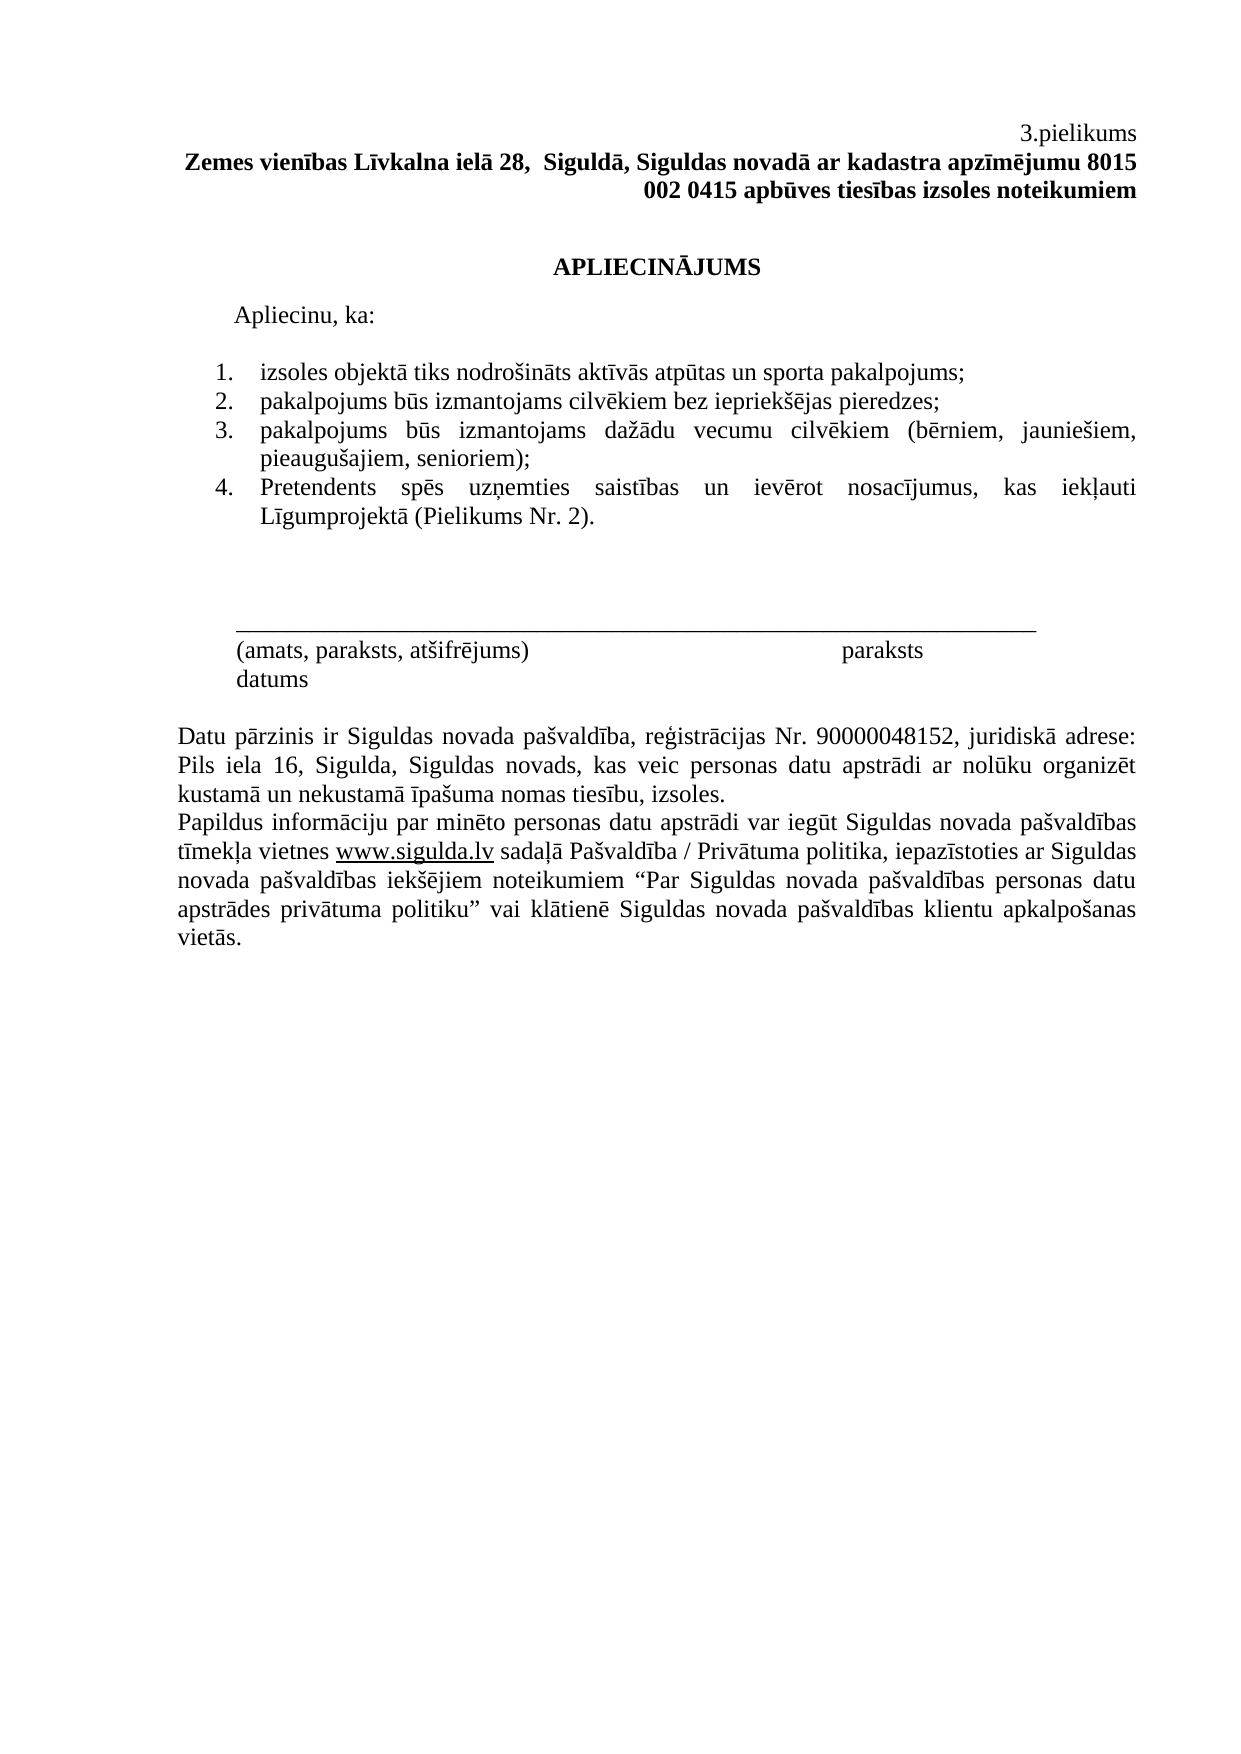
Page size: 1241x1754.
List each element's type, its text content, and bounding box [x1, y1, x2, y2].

text Papildus informāciju par minēto personas datu apstrādi var iegūt Siguldas novada pašvaldības tīmekļa vietnes www.sigulda.lv sadaļā Pašvaldība / Privātuma politika, iepazīstoties ar Siguldas novada pašvaldības iekšējiem noteikumiem “Par Siguldas novada pašvaldības personas datu apstrādes privātuma politiku” vai klātienē Siguldas novada pašvaldības klientu apkalpošanas vietās. [177, 807, 1137, 951]
text (amats, paraksts, atšifrējums) paraksts [177, 635, 1191, 664]
text 3.pielikums [177, 118, 1137, 147]
text APLIECINĀJUMS [177, 252, 1137, 281]
list Pretendents spēs uzņemties saistības un ievērot nosacījumus, kas iekļauti Līgumprojektā (Pielikums Nr. 2). [215, 472, 1137, 530]
text datums [177, 664, 1191, 692]
list Apliecinu, ka: [233, 300, 1129, 328]
text Zemes vienības Līvkalna ielā 28, Siguldā, Siguldas novadā ar kadastra apzīmējumu 8015 002 0415 apbūves tiesības izsoles noteikumiem [177, 147, 1137, 204]
text ________________________________________________________________ [177, 606, 1191, 635]
text Datu pārzinis ir Siguldas novada pašvaldība, reģistrācijas Nr. 90000048152, juridiskā adrese: Pils iela 16, Sigulda, Siguldas novads, kas veic personas datu apstrādi ar nolūku organizēt kustamā un nekustamā īpašuma nomas tiesību, izsoles. [177, 721, 1137, 807]
list pakalpojums būs izmantojams cilvēkiem bez iepriekšējas pieredzes; [215, 386, 1137, 415]
list pakalpojums būs izmantojams dažādu vecumu cilvēkiem (bērniem, jauniešiem, pieaugušajiem, senioriem); [215, 415, 1137, 472]
list izsoles objektā tiks nodrošināts aktīvās atpūtas un sporta pakalpojums; [215, 357, 1137, 386]
